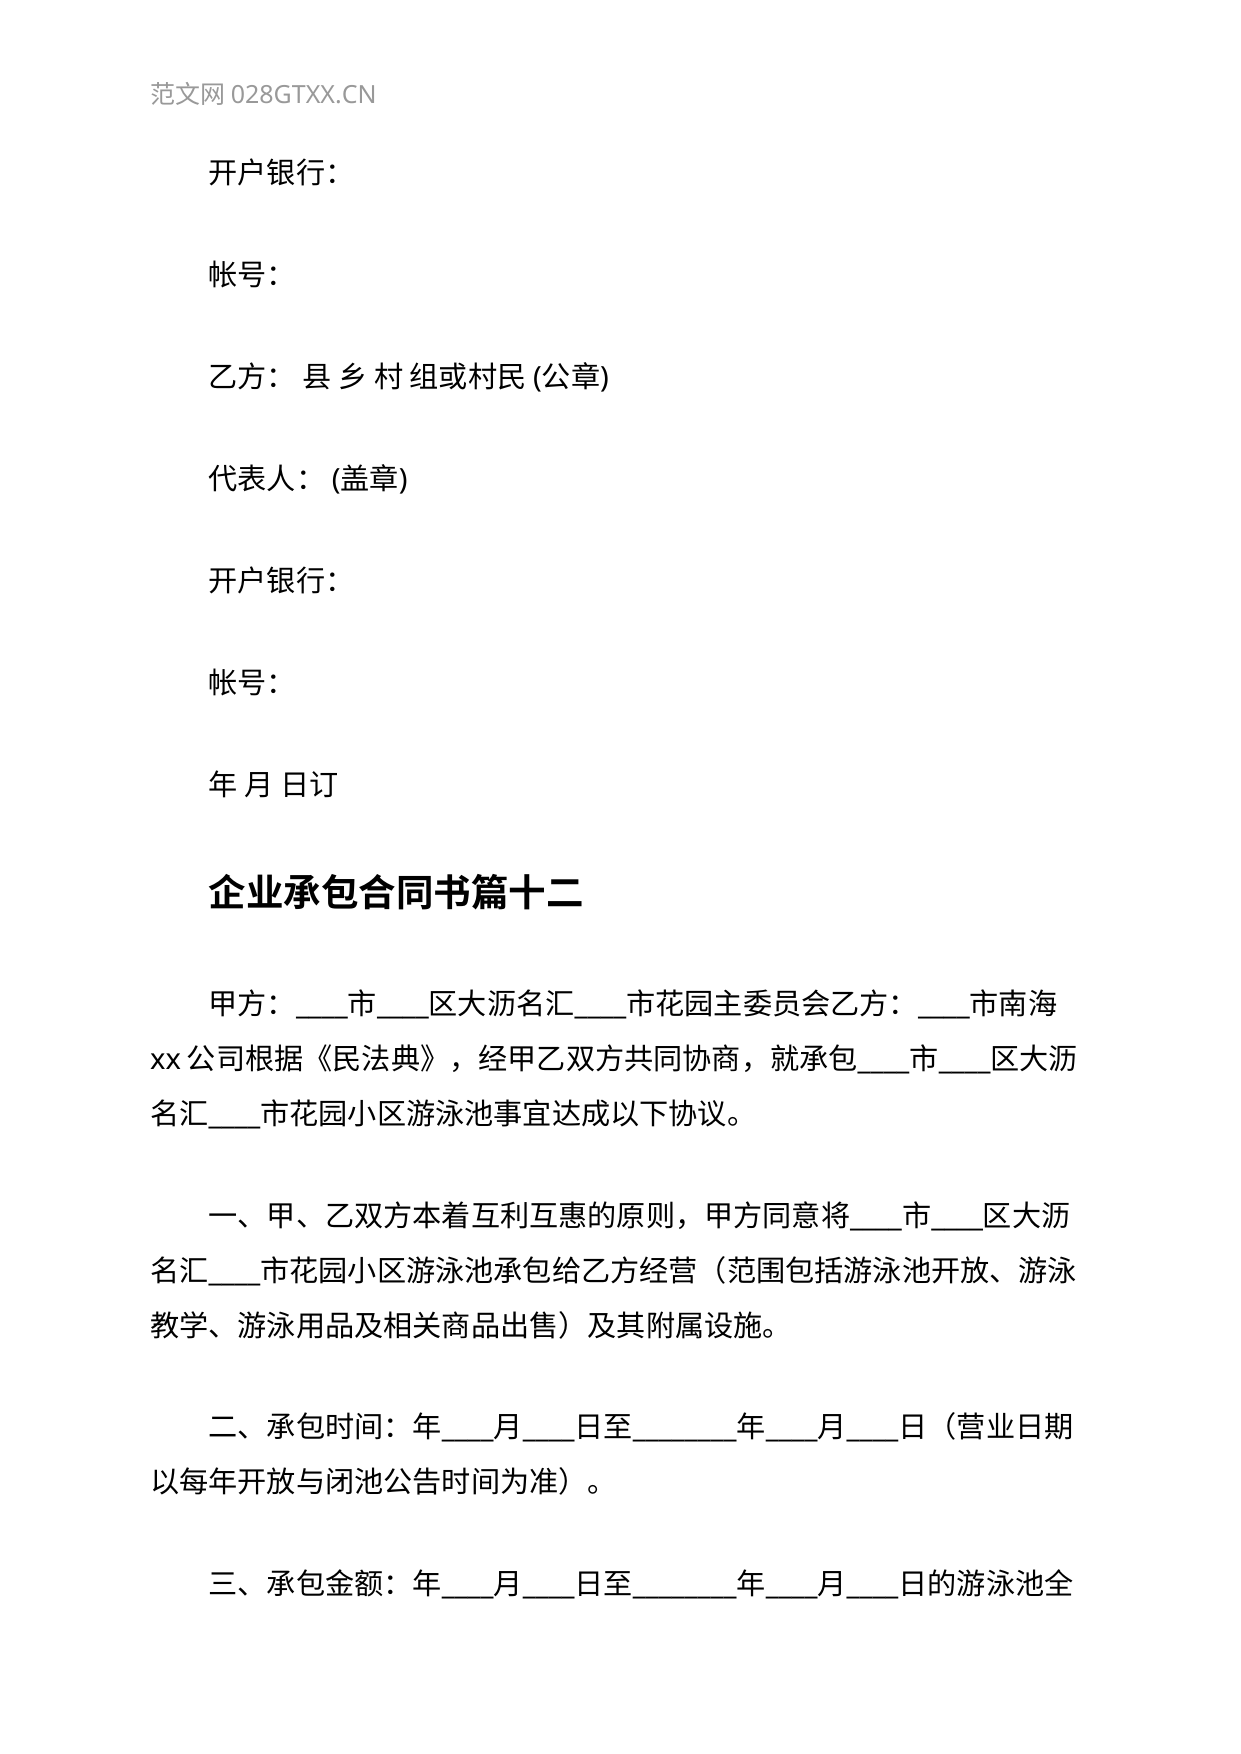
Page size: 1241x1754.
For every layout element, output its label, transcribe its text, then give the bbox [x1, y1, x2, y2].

text 开户银行： [150, 557, 1090, 600]
text 代表人： (盖章) [150, 456, 1090, 498]
text 一、甲、乙双方本着互利互惠的原则，甲方同意将____市____区大沥名汇____市花园小区游泳池承包给乙方经营（范围包括游泳池开放、游泳教学、游泳用品及相关商品出售）及其附属设施。 [150, 1192, 1090, 1344]
text 帐号： [150, 659, 1090, 702]
text 二、承包时间：年____月____日至________年____月____日（营业日期以每年开放与闭池公告时间为准）。 [150, 1404, 1090, 1501]
text 帐号： [150, 252, 1090, 294]
text 乙方： 县 乡 村 组或村民 (公章) [150, 353, 1090, 396]
text 企业承包合同书篇十二 [150, 863, 1090, 917]
text 开户银行： [150, 150, 1090, 192]
text 甲方：____市____区大沥名汇____市花园主委员会乙方：____市南海xx公司根据《民法典》，经甲乙双方共同协商，就承包____市____区大沥名汇____市花园小区游泳池事宜达成以下协议。 [150, 980, 1090, 1133]
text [150, 1561, 1090, 1603]
text 年 月 日订 [150, 761, 1090, 803]
